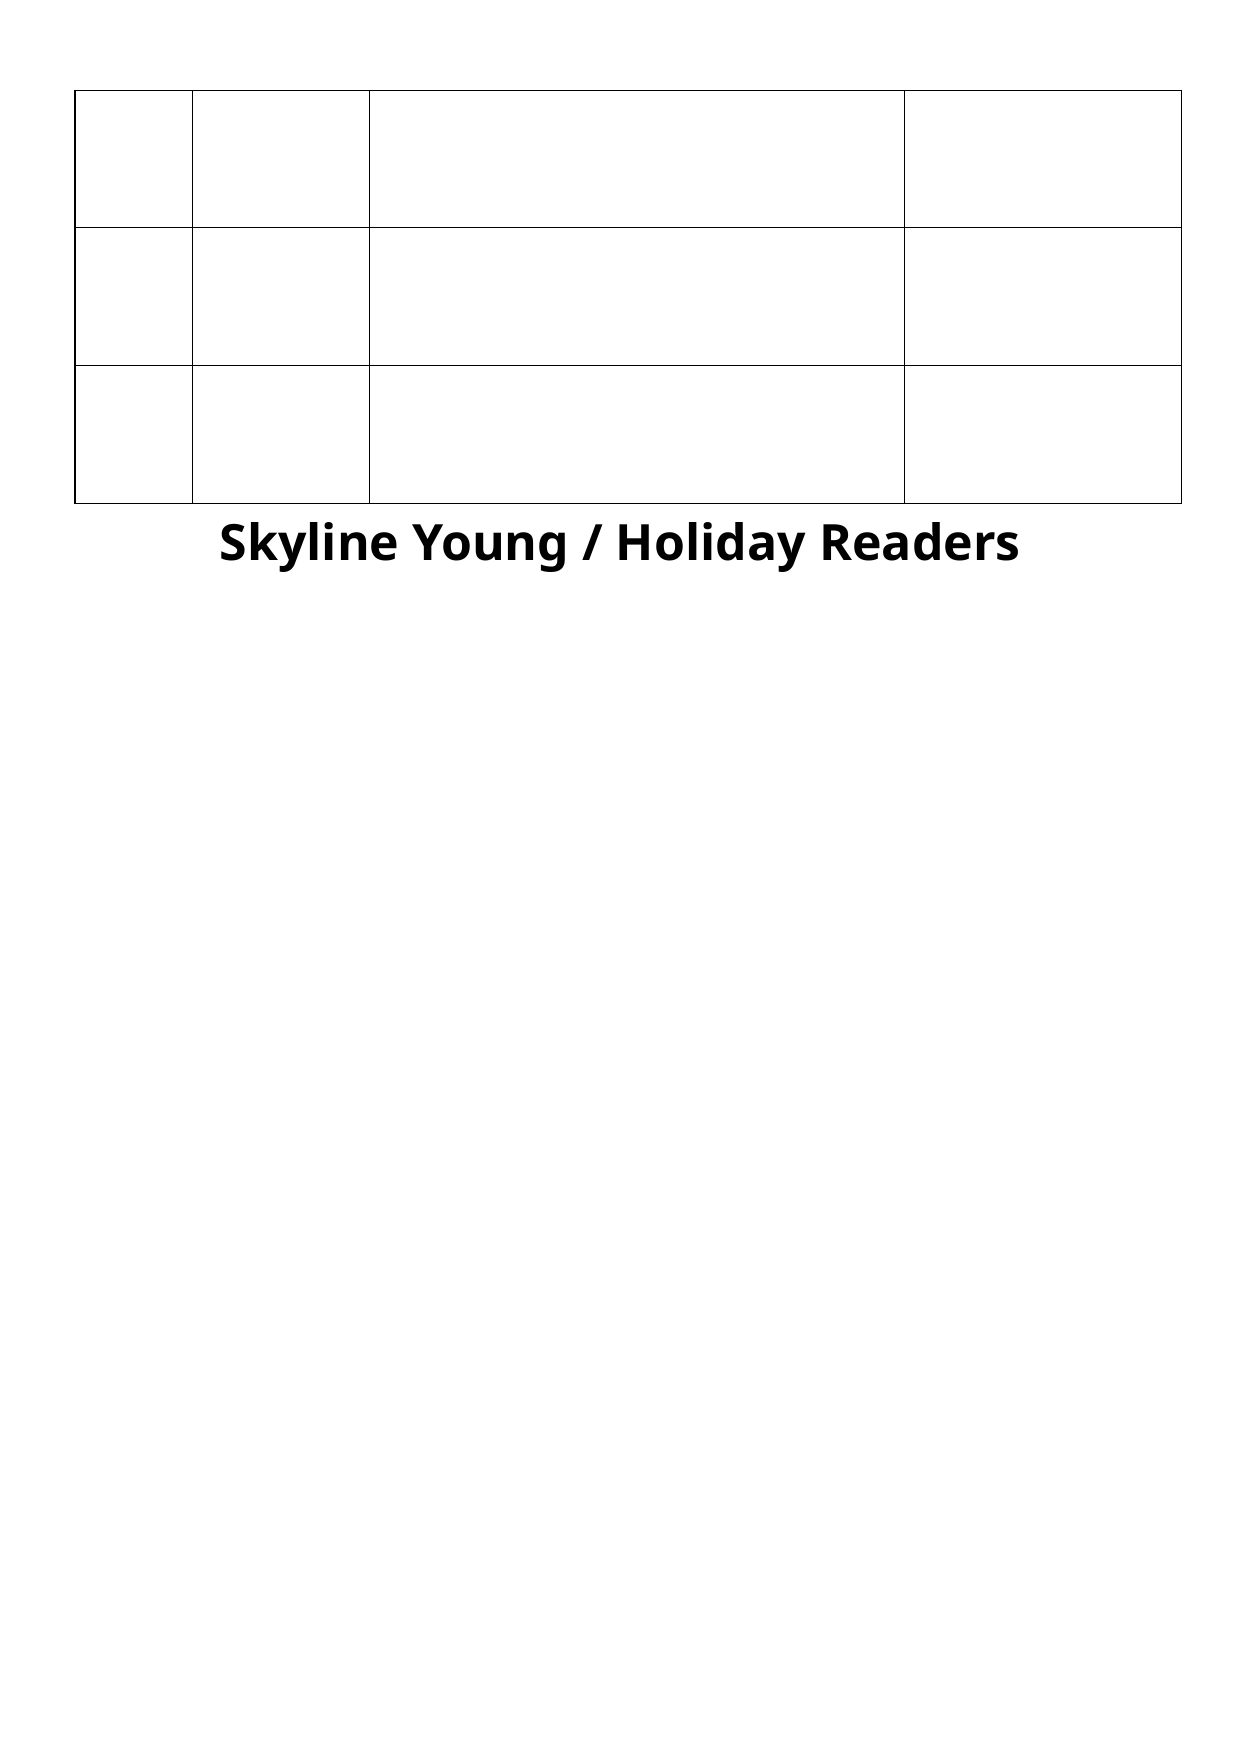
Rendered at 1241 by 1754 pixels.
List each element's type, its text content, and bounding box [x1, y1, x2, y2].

table_cell [905, 228, 1181, 365]
table_cell [76, 228, 192, 365]
table_cell [193, 228, 369, 365]
table_cell [193, 91, 369, 227]
text Skyline Young / Holiday Readers [75, 504, 1165, 579]
table_cell [370, 228, 904, 365]
table_cell [76, 91, 192, 227]
table_cell [905, 91, 1181, 227]
table_cell [76, 366, 192, 503]
table_cell [905, 366, 1181, 503]
table_cell [370, 91, 904, 227]
table_cell [370, 366, 904, 503]
table_cell [193, 366, 369, 503]
